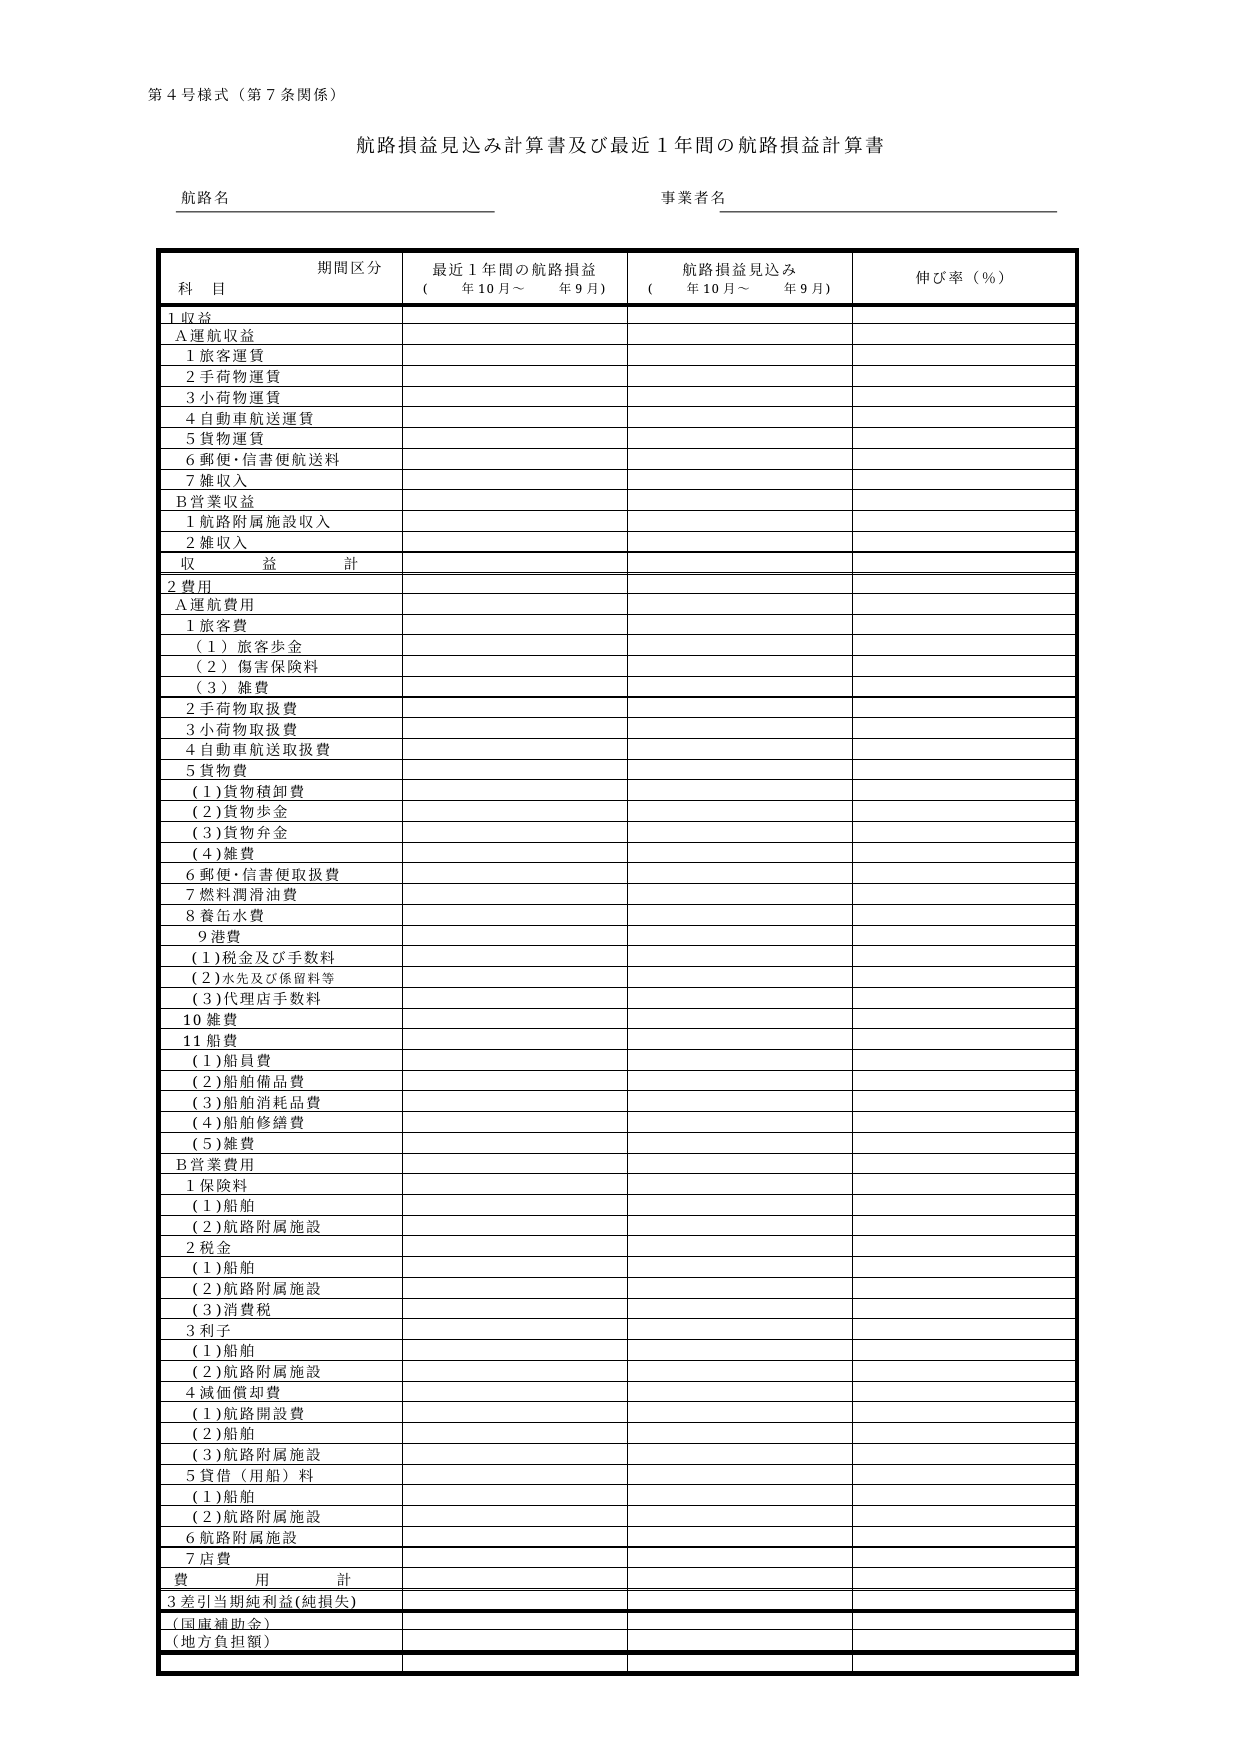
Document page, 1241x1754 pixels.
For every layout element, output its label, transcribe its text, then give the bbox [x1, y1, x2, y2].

table_cell [628, 1465, 852, 1484]
text 航路名 事業者名 [148, 174, 1092, 211]
table_cell ６航路附属施設 [161, 1527, 402, 1546]
table_cell [628, 926, 852, 945]
table_cell ２雑収入 [161, 532, 402, 551]
table_cell [403, 863, 627, 883]
table_cell [853, 1195, 1075, 1215]
table_cell [403, 1613, 627, 1629]
table_cell [628, 1029, 852, 1049]
table_cell [853, 387, 1075, 406]
table_cell ４減価償却費 [161, 1382, 402, 1401]
table_cell ７店費 [161, 1548, 402, 1567]
table_cell [403, 677, 627, 696]
table_cell [853, 1465, 1075, 1484]
table_cell [628, 1613, 852, 1629]
table_cell [628, 345, 852, 365]
table_cell [628, 366, 852, 386]
table_cell [403, 801, 627, 821]
table_cell [149, 966, 156, 1671]
table_cell [853, 1029, 1075, 1049]
table_cell ２手荷物運賃 [161, 366, 402, 386]
table_cell ３利子 [161, 1319, 402, 1339]
table_cell [628, 1154, 852, 1173]
table_cell Ａ運航収益 [161, 324, 402, 344]
table_cell [403, 1630, 627, 1650]
table_cell （国庫補助金） [161, 1613, 402, 1629]
table_cell [403, 926, 627, 945]
table_cell [403, 822, 627, 842]
table_cell [628, 324, 852, 344]
table_cell [403, 905, 627, 924]
table_cell Ｂ営業収益 [161, 490, 402, 510]
table_cell (３)船舶消耗品費 [161, 1091, 402, 1111]
table_cell [853, 1527, 1075, 1546]
table_cell [403, 387, 627, 406]
table_cell [628, 1340, 852, 1360]
table_cell １保険料 [161, 1174, 402, 1194]
table_cell [628, 1630, 852, 1650]
table_cell [853, 407, 1075, 427]
table_cell [853, 1174, 1075, 1194]
table_cell [628, 677, 852, 696]
table_cell ７燃料潤滑油費 [161, 884, 402, 904]
table_cell [403, 307, 627, 323]
table_cell [628, 1050, 852, 1069]
table_cell [403, 532, 627, 551]
table_cell [628, 1506, 852, 1526]
table_cell [403, 1655, 627, 1671]
table_cell [403, 345, 627, 365]
table_cell [1079, 945, 1086, 966]
table_cell [853, 1299, 1075, 1318]
table_cell [853, 946, 1075, 966]
table_cell (３)航路附属施設 [161, 1444, 402, 1463]
table_cell [403, 1050, 627, 1069]
table_cell [853, 988, 1075, 1007]
table_cell [628, 594, 852, 613]
table_cell [403, 575, 627, 593]
table_cell [628, 1319, 852, 1339]
table_cell [403, 988, 627, 1007]
table_cell [853, 1278, 1075, 1298]
table_cell [853, 1444, 1075, 1463]
table_cell (３)代理店手数料 [161, 988, 402, 1007]
table_cell [403, 1591, 627, 1608]
table_cell [853, 1133, 1075, 1152]
table_cell [628, 739, 852, 759]
table_cell [853, 470, 1075, 489]
table_cell [403, 1029, 627, 1049]
table_cell [403, 1382, 627, 1401]
table_cell ８養缶水費 [161, 905, 402, 924]
table_cell [628, 1444, 852, 1463]
table_cell (１)船員費 [161, 1050, 402, 1069]
table_cell [628, 801, 852, 821]
table_cell [403, 511, 627, 531]
table_cell [628, 1299, 852, 1318]
table_cell [628, 449, 852, 468]
table_cell [403, 1236, 627, 1256]
table_cell １航路附属施設収入 [161, 511, 402, 531]
table_cell [853, 698, 1075, 717]
table_cell [628, 1009, 852, 1028]
table_cell (２)航路附属施設 [161, 1506, 402, 1526]
table_cell [403, 366, 627, 386]
table_cell [628, 1361, 852, 1381]
table_cell [403, 553, 627, 572]
table_cell [853, 1236, 1075, 1256]
table_cell Ｂ営業費用 [161, 1154, 402, 1173]
table_cell [403, 1299, 627, 1318]
table_cell (３)消費税 [161, 1299, 402, 1318]
table_cell [403, 428, 627, 448]
table_cell [853, 1506, 1075, 1526]
table_cell [161, 1655, 402, 1671]
table_cell ４自動車航送運賃 [161, 407, 402, 427]
table_cell [403, 1112, 627, 1132]
text 航路損益見込み計算書及び最近１年間の航路損益計算書 [148, 123, 1092, 159]
table_cell [628, 946, 852, 966]
table_cell [403, 739, 627, 759]
table_cell [403, 1174, 627, 1194]
table_cell １旅客運賃 [161, 345, 402, 365]
table_cell [403, 1319, 627, 1339]
table_cell [853, 575, 1075, 593]
table_cell [403, 1402, 627, 1422]
table_cell [628, 1257, 852, 1277]
table_cell [853, 1340, 1075, 1360]
table_cell (２)貨物歩金 [161, 801, 402, 821]
table_cell [853, 1091, 1075, 1111]
table_cell [628, 1382, 852, 1401]
table_cell ７雑収入 [161, 470, 402, 489]
table_cell [853, 615, 1075, 634]
table_cell (１)船舶 [161, 1257, 402, 1277]
table_cell [403, 635, 627, 655]
table_cell [628, 1133, 852, 1152]
table_cell (１)船舶 [161, 1340, 402, 1360]
table_cell [853, 1154, 1075, 1173]
table_cell [853, 1216, 1075, 1235]
table_cell [403, 884, 627, 904]
table_cell [403, 1568, 627, 1588]
table_cell (３)貨物弁金 [161, 822, 402, 842]
table_cell [853, 926, 1075, 945]
table_cell [403, 1444, 627, 1463]
table_cell Ａ運航費用 [161, 594, 402, 613]
table_cell [628, 884, 852, 904]
table_cell [403, 490, 627, 510]
table_cell [853, 490, 1075, 510]
table_cell [853, 1071, 1075, 1090]
table_cell [628, 428, 852, 448]
table_cell (２)航路附属施設 [161, 1361, 402, 1381]
table_cell [853, 324, 1075, 344]
table_cell 11船費 [161, 1029, 402, 1049]
table_cell [403, 1071, 627, 1090]
table_cell [853, 1568, 1075, 1588]
table_cell (２)水先及び係留料等 [161, 967, 402, 987]
table_cell (１)船舶 [161, 1195, 402, 1215]
table_cell ５貨物運賃 [161, 428, 402, 448]
table_cell 費 用 計 [161, 1568, 402, 1588]
table_cell (５)雑費 [161, 1133, 402, 1152]
table_cell [853, 1382, 1075, 1401]
table_cell [628, 635, 852, 655]
table_cell [628, 822, 852, 842]
table_cell [853, 428, 1075, 448]
table_cell [403, 967, 627, 987]
table_cell [853, 635, 1075, 655]
table_cell ４自動車航送取扱費 [161, 739, 402, 759]
table_cell [853, 1112, 1075, 1132]
table_cell （１）旅客歩金 [161, 635, 402, 655]
table_cell [403, 1257, 627, 1277]
table_cell [628, 1548, 852, 1567]
table_cell [403, 946, 627, 966]
table_cell [853, 1423, 1075, 1443]
table_cell ３小荷物運賃 [161, 387, 402, 406]
table_cell １収益 [161, 307, 402, 323]
table_cell ６郵便･信書便航送料 [161, 449, 402, 468]
table_cell [628, 1071, 852, 1090]
table_cell [628, 1091, 852, 1111]
table_cell [853, 801, 1075, 821]
table_cell [628, 967, 852, 987]
table_cell [853, 345, 1075, 365]
table_cell [403, 1133, 627, 1152]
table_cell 収 益 計 [161, 553, 402, 572]
table_cell [853, 1319, 1075, 1339]
table_cell [628, 760, 852, 779]
table_cell (１)税金及び手数料 [161, 946, 402, 966]
table_cell [628, 1655, 852, 1671]
text 第４号様式（第７条関係） [148, 71, 1092, 108]
table_cell (２)船舶 [161, 1423, 402, 1443]
table_cell [853, 553, 1075, 572]
table_cell （３）雑費 [161, 677, 402, 696]
table_cell [628, 553, 852, 572]
table_cell [628, 988, 852, 1007]
table_cell [853, 677, 1075, 696]
table_cell （地方負担額） [161, 1630, 402, 1650]
table_cell （２）傷害保険料 [161, 656, 402, 676]
table_header [1079, 248, 1086, 945]
table_cell [403, 1361, 627, 1381]
table_cell [149, 945, 156, 966]
table_cell ５貸借（用船）料 [161, 1465, 402, 1484]
table_cell [628, 1591, 852, 1608]
table_cell ６郵便･信書便取扱費 [161, 863, 402, 883]
table_cell [853, 884, 1075, 904]
table_cell [403, 780, 627, 800]
table_cell [628, 1174, 852, 1194]
table_cell [628, 1278, 852, 1298]
table_cell [853, 1655, 1075, 1671]
table_cell [853, 1402, 1075, 1422]
table_cell [628, 1236, 852, 1256]
table_cell [853, 449, 1075, 468]
table_cell (２)航路附属施設 [161, 1278, 402, 1298]
table_cell (２)航路附属施設 [161, 1216, 402, 1235]
table_cell [403, 324, 627, 344]
table_cell ３小荷物取扱費 [161, 718, 402, 738]
table_cell [628, 780, 852, 800]
table_cell [853, 739, 1075, 759]
table_cell [403, 449, 627, 468]
table_cell ２費用 [161, 575, 402, 593]
table_cell [853, 1548, 1075, 1567]
table_cell [628, 615, 852, 634]
table_cell [853, 532, 1075, 551]
table_header 期間区分 科 目 [161, 253, 402, 303]
table_cell [853, 718, 1075, 738]
table_cell [853, 511, 1075, 531]
table_header 最近１年間の航路損益 ( 年10月～ 年9月) [403, 253, 627, 303]
table_cell [403, 760, 627, 779]
table_cell [628, 1423, 852, 1443]
table_cell [403, 1154, 627, 1173]
table_cell [853, 843, 1075, 862]
table_header [149, 248, 156, 945]
table_cell [853, 863, 1075, 883]
table_cell [403, 843, 627, 862]
table_cell [403, 1423, 627, 1443]
table_cell [628, 1485, 852, 1505]
table_cell [628, 1216, 852, 1235]
table_cell [403, 1195, 627, 1215]
table_cell [853, 760, 1075, 779]
table_cell (１)貨物積卸費 [161, 780, 402, 800]
table_cell [403, 718, 627, 738]
table_cell [628, 511, 852, 531]
table_cell [853, 1257, 1075, 1277]
table_cell [628, 1568, 852, 1588]
table_cell [853, 307, 1075, 323]
table_cell [628, 387, 852, 406]
table_cell [403, 594, 627, 613]
table_cell [853, 1591, 1075, 1608]
table_cell ９港費 [161, 926, 402, 945]
table_cell [853, 366, 1075, 386]
table_cell [403, 1216, 627, 1235]
table_cell [628, 698, 852, 717]
table_cell [403, 470, 627, 489]
table_cell [403, 1485, 627, 1505]
table_cell [403, 1527, 627, 1546]
table_cell [628, 1527, 852, 1546]
table_cell (４)船舶修繕費 [161, 1112, 402, 1132]
table_cell [853, 1630, 1075, 1650]
table_cell [628, 656, 852, 676]
table_cell [853, 822, 1075, 842]
table_cell [853, 1613, 1075, 1629]
table_cell [628, 407, 852, 427]
table_cell [853, 656, 1075, 676]
table_cell [853, 1009, 1075, 1028]
table_cell [628, 718, 852, 738]
table_cell [403, 1340, 627, 1360]
table_cell (１)船舶 [161, 1485, 402, 1505]
table_cell [403, 1278, 627, 1298]
table_cell [853, 780, 1075, 800]
table_cell [628, 843, 852, 862]
table_cell [628, 1402, 852, 1422]
table_cell [853, 905, 1075, 924]
table_cell [853, 1485, 1075, 1505]
table_header 伸び率（％） [853, 253, 1075, 303]
table_cell [853, 594, 1075, 613]
table_cell [628, 1195, 852, 1215]
table_cell [403, 407, 627, 427]
table_cell [628, 575, 852, 593]
table_cell [853, 967, 1075, 987]
table_cell [403, 1548, 627, 1567]
table_cell ２手荷物取扱費 [161, 698, 402, 717]
table_cell [403, 1465, 627, 1484]
table_cell [403, 1009, 627, 1028]
table_cell [403, 1091, 627, 1111]
table_cell (１)航路開設費 [161, 1402, 402, 1422]
table_cell (４)雑費 [161, 843, 402, 862]
table_cell 10雑費 [161, 1009, 402, 1028]
table_cell [628, 1112, 852, 1132]
table_cell [853, 1361, 1075, 1381]
table_cell [853, 1050, 1075, 1069]
table_cell (２)船舶備品費 [161, 1071, 402, 1090]
table_cell １旅客費 [161, 615, 402, 634]
table_cell [628, 532, 852, 551]
table_cell ５貨物費 [161, 760, 402, 779]
table_cell [403, 698, 627, 717]
table_cell ３差引当期純利益(純損失) [161, 1591, 402, 1608]
table_cell [403, 1506, 627, 1526]
table_cell [628, 863, 852, 883]
table_cell [628, 307, 852, 323]
table_cell [1079, 966, 1086, 1671]
table_cell [628, 470, 852, 489]
table_cell [628, 490, 852, 510]
table_header 航路損益見込み ( 年10月～ 年9月) [628, 253, 852, 303]
table_cell [403, 656, 627, 676]
table_cell ２税金 [161, 1236, 402, 1256]
table_cell [403, 615, 627, 634]
table_cell [628, 905, 852, 924]
